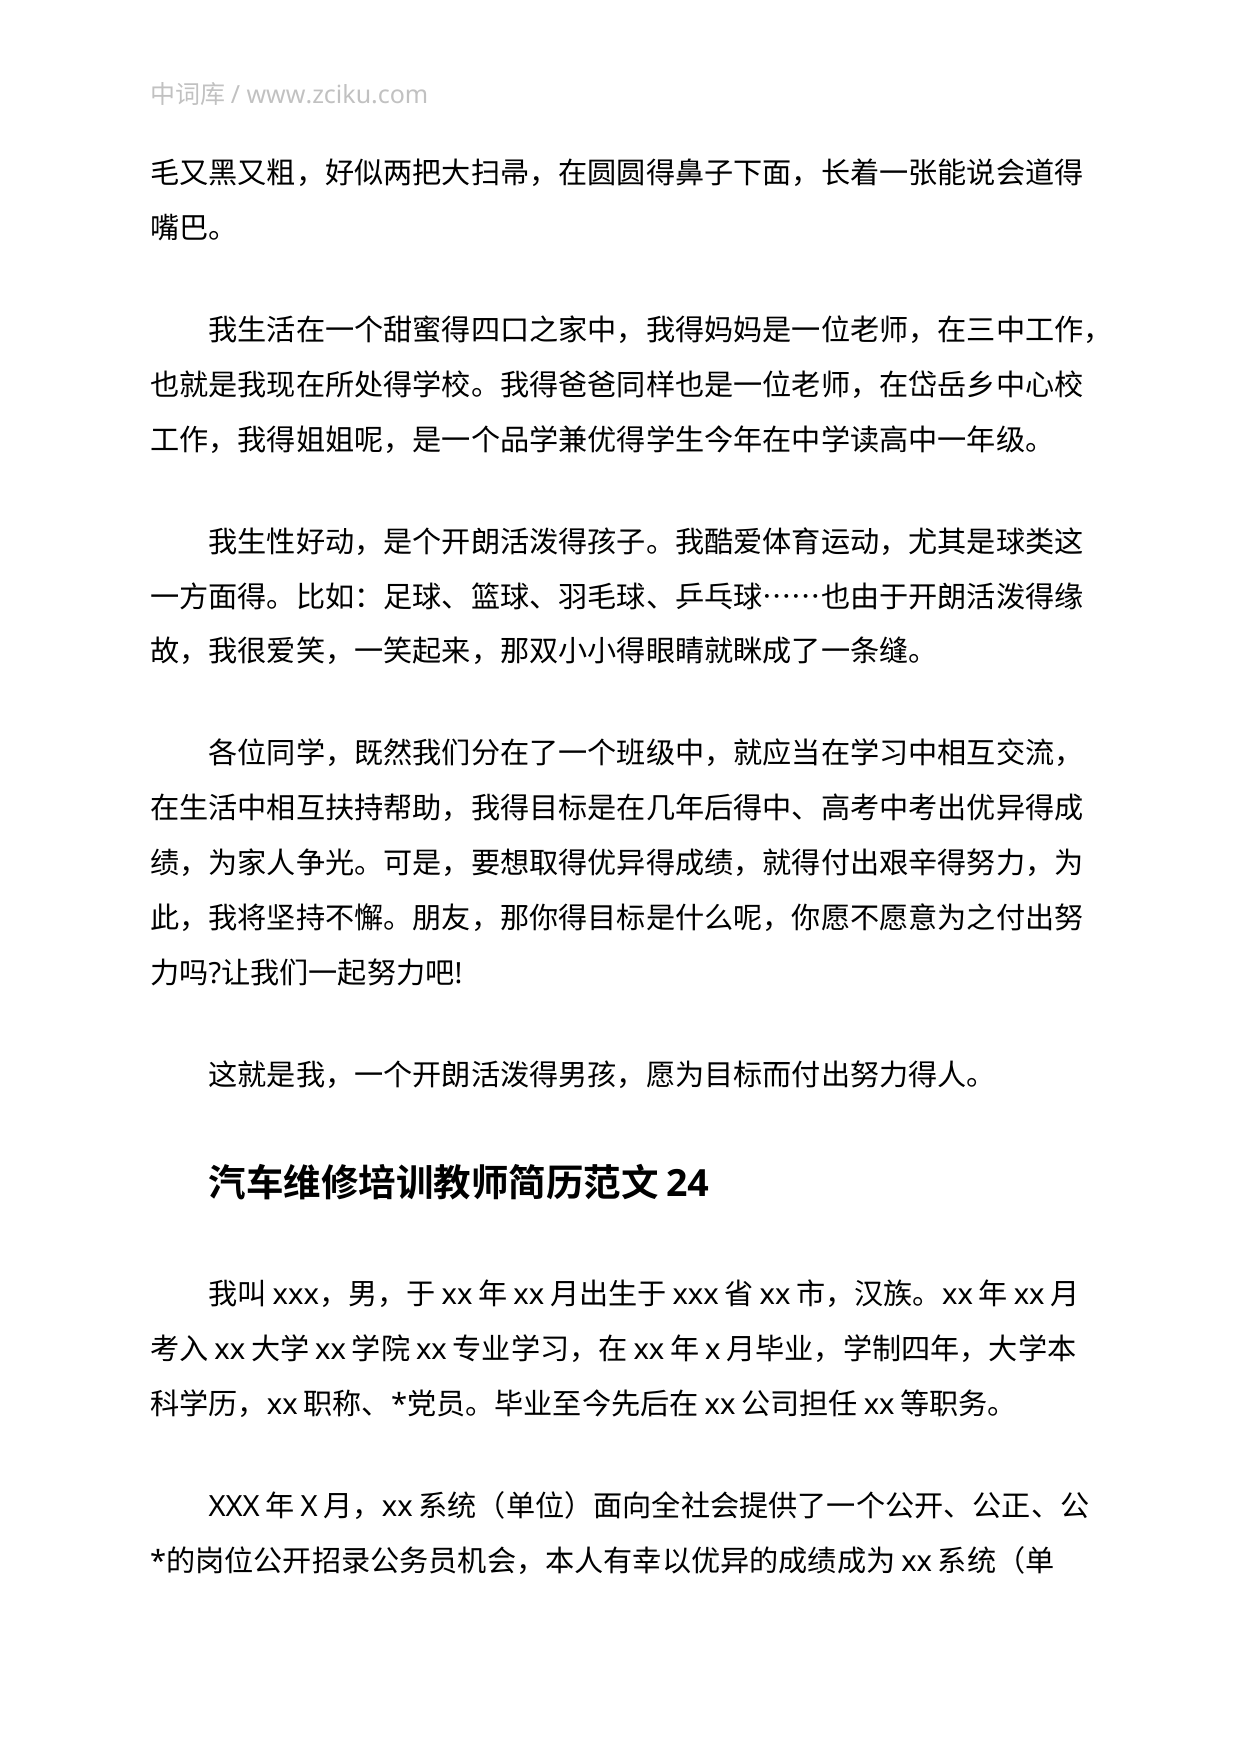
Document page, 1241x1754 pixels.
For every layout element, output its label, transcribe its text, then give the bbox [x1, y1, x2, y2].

text 我生性好动，是个开朗活泼得孩子。我酷爱体育运动，尤其是球类这一方面得。比如：足球、篮球、羽毛球、乒乓球……也由于开朗活泼得缘故，我很爱笑，一笑起来，那双小小得眼睛就眯成了一条缝。 [150, 518, 1090, 670]
text 我叫xxx，男，于xx年xx月出生于xxx省xx市，汉族。xx年xx月考入xx大学xx学院xx专业学习，在xx年x月毕业，学制四年，大学本科学历，xx职称、*党员。毕业至今先后在xx公司担任xx等职务。 [150, 1271, 1090, 1423]
text 这就是我，一个开朗活泼得男孩，愿为目标而付出努力得人。 [150, 1051, 1090, 1094]
text 汽车维修培训教师简历范文24 [150, 1153, 1090, 1208]
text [150, 1483, 1090, 1580]
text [150, 150, 1090, 247]
text 各位同学，既然我们分在了一个班级中，就应当在学习中相互交流，在生活中相互扶持帮助，我得目标是在几年后得中、高考中考出优异得成绩，为家人争光。可是，要想取得优异得成绩，就得付出艰辛得努力，为此，我将坚持不懈。朋友，那你得目标是什么呢，你愿不愿意为之付出努力吗?让我们一起努力吧! [150, 730, 1090, 992]
text 我生活在一个甜蜜得四口之家中，我得妈妈是一位老师，在三中工作，也就是我现在所处得学校。我得爸爸同样也是一位老师，在岱岳乡中心校工作，我得姐姐呢，是一个品学兼优得学生今年在中学读高中一年级。 [150, 307, 1090, 459]
